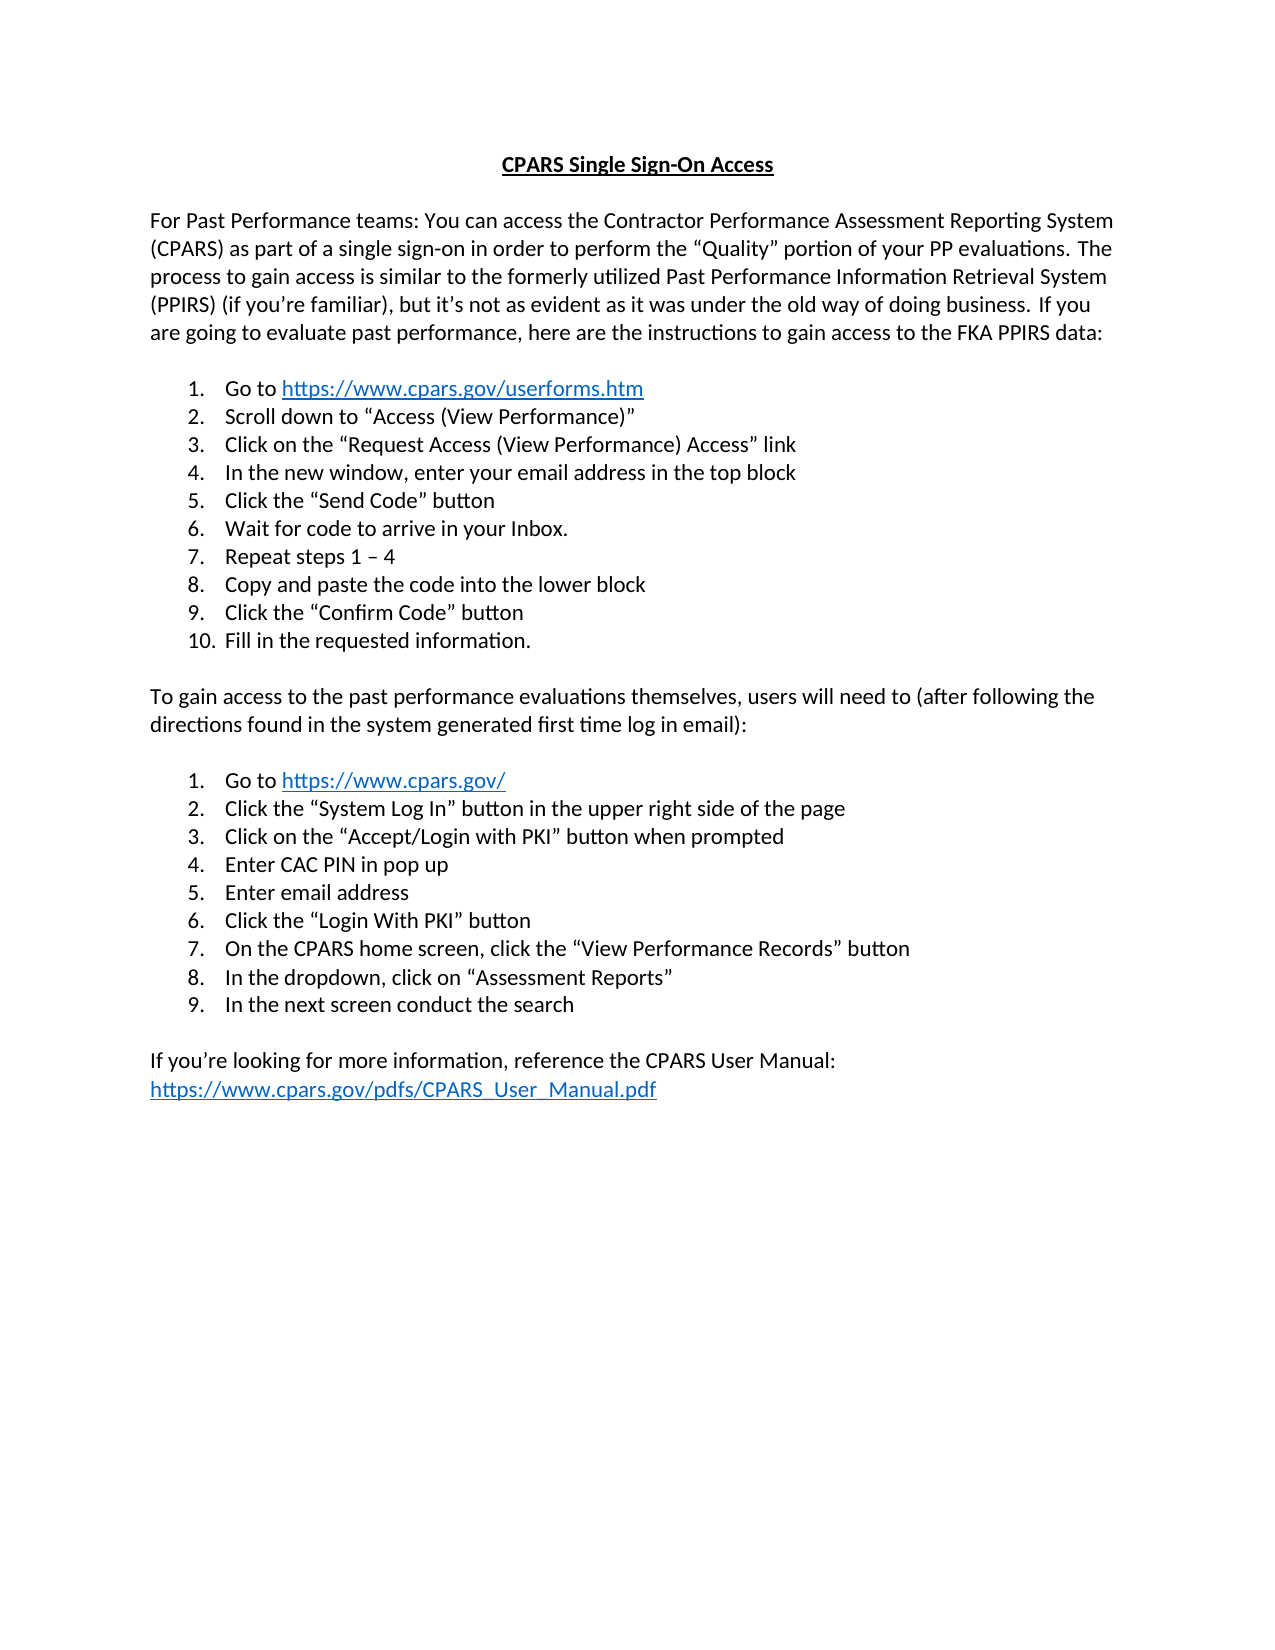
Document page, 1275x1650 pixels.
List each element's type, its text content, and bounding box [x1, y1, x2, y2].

list Click on the “Request Access (View Performance) Access” link [187, 430, 1125, 458]
list In the next screen conduct the search [187, 991, 1125, 1019]
list Go to https://www.cpars.gov/userforms.htm [187, 374, 1125, 402]
list Copy and paste the code into the lower block [187, 570, 1125, 598]
list In the new window, enter your email address in the top block [187, 458, 1125, 486]
list In the dropdown, click on “Assessment Reports” [187, 963, 1125, 991]
list Enter email address [187, 878, 1125, 907]
list Go to https://www.cpars.gov/ [187, 766, 1125, 794]
list Click the “Login With PKI” button [187, 907, 1125, 934]
text For Past Performance teams: You can access the Contractor Performance Assessment Reporting System (CPARS) as part of a single sign-on in order to perform the “Quality” portion of your PP evaluations. The process to gain access is similar to the formerly utilized Past Performance Information Retrieval System (PPIRS) (if you’re familiar), but it’s not as evident as it was under the old way of doing business. If you are going to evaluate past performance, here are the instructions to gain access to the FKA PPIRS data: [150, 206, 1125, 346]
list Click on the “Accept/Login with PKI” button when prompted [187, 822, 1125, 851]
list Click the “System Log In” button in the upper right side of the page [187, 794, 1125, 822]
text CPARS Single Sign-On Access [150, 150, 1125, 178]
list On the CPARS home screen, click the “View Performance Records” button [187, 934, 1125, 963]
text If you’re looking for more information, reference the CPARS User Manual: https://www.cpars.gov/pdfs/CPARS_User_Manual.pdf [150, 1047, 1125, 1103]
list Scroll down to “Access (View Performance)” [187, 402, 1125, 430]
text To gain access to the past performance evaluations themselves, users will need to (after following the directions found in the system generated first time log in email): [150, 682, 1125, 738]
list Click the “Send Code” button [187, 486, 1125, 514]
list Enter CAC PIN in pop up [187, 851, 1125, 878]
list Repeat steps 1 – 4 [187, 542, 1125, 570]
list Wait for code to arrive in your Inbox. [187, 514, 1125, 542]
list Click the “Confirm Code” button [187, 598, 1125, 626]
list Fill in the requested information. [187, 626, 1125, 654]
